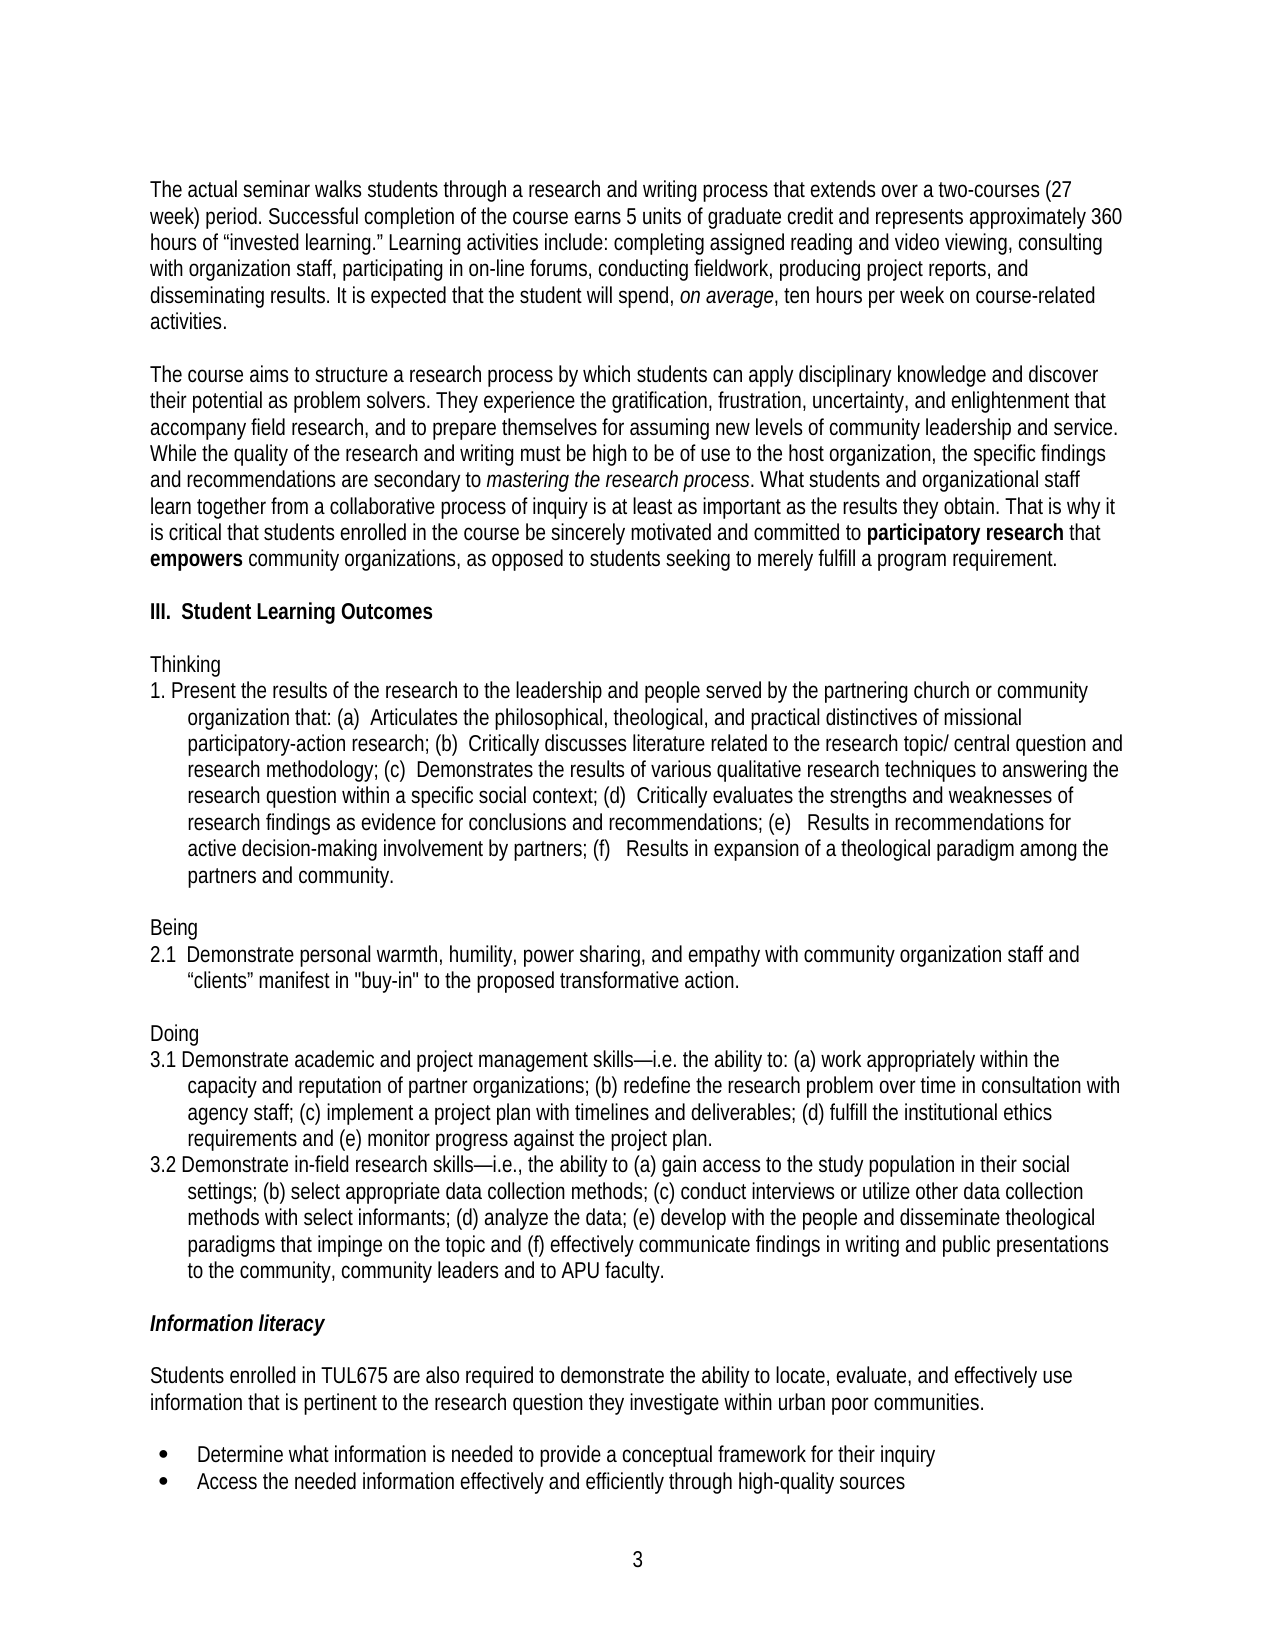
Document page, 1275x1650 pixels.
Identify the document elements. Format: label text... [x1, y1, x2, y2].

text The course aims to structure a research process by which students can apply disciplinary knowledge and discover their potential as problem solvers. They experience the gratification, frustration, uncertainty, and enlightenment that accompany field research, and to prepare themselves for assuming new levels of community leadership and service. While the quality of the research and writing must be high to be of use to the host organization, the specific findings and recommendations are secondary to mastering the research process. What students and organizational staff learn together from a collaborative process of inquiry is at least as important as the results they obtain. That is why it is critical that students enrolled in the course be sincerely motivated and committed to participatory research that empowers community organizations, as opposed to students seeking to merely fulfill a program requirement. [150, 361, 1125, 572]
text 3.2 Demonstrate in-field research skills—i.e., the ability to (a) gain access to the study population in their social settings; (b) select appropriate data collection methods; (c) conduct interviews or utilize other data collection methods with select informants; (d) analyze the data; (e) develop with the people and disseminate theological paradigms that impinge on the topic and (f) effectively communicate findings in writing and public presentations to the community, community leaders and to APU faculty. [150, 1151, 1125, 1283]
text Thinking [150, 651, 1125, 677]
text Information literacy [150, 1309, 1125, 1336]
text 3.1 Demonstrate academic and project management skills—i.e. the ability to: (a) work appropriately within the capacity and reputation of partner organizations; (b) redefine the research problem over time in consultation with agency staff; (c) implement a project plan with timelines and deliverables; (d) fulfill the institutional ethics requirements and (e) monitor progress against the project plan. [150, 1046, 1125, 1151]
table_header Determine what information is needed to provide a conceptual framework for their inquiry [150, 1441, 1087, 1468]
text Students enrolled in TUL675 are also required to demonstrate the ability to locate, evaluate, and effectively use information that is pertinent to the research question they investigate within urban poor communities. [150, 1362, 1125, 1415]
text Being [150, 914, 1125, 941]
text 2.1 Demonstrate personal warmth, humility, power sharing, and empathy with community organization staff and “clients” manifest in "buy-in" to the proposed transformative action. [150, 941, 1125, 993]
text III. Student Learning Outcomes [150, 598, 1125, 624]
table_cell Access the needed information effectively and efficiently through high-quality sources [150, 1468, 1087, 1494]
text Doing [150, 1020, 1125, 1046]
text The actual seminar walks students through a research and writing process that extends over a two-courses (27 week) period. Successful completion of the course earns 5 units of graduate credit and represents approximately 360 hours of “invested learning.” Learning activities include: completing assigned reading and video viewing, consulting with organization staff, participating in on-line forums, conducting fieldwork, producing project reports, and disseminating results. It is expected that the student will spend, on average, ten hours per week on course-related activities. [150, 176, 1125, 334]
text 1. Present the results of the research to the leadership and people served by the partnering church or community organization that: (a) Articulates the philosophical, theological, and practical distinctives of missional participatory-action research; (b) Critically discusses literature related to the research topic/ central question and research methodology; (c) Demonstrates the results of various qualitative research techniques to answering the research question within a specific social context; (d) Critically evaluates the strengths and weaknesses of research findings as evidence for conclusions and recommendations; (e) Results in recommendations for active decision-making involvement by partners; (f) Results in expansion of a theological paradigm among the partners and community. [150, 677, 1125, 888]
